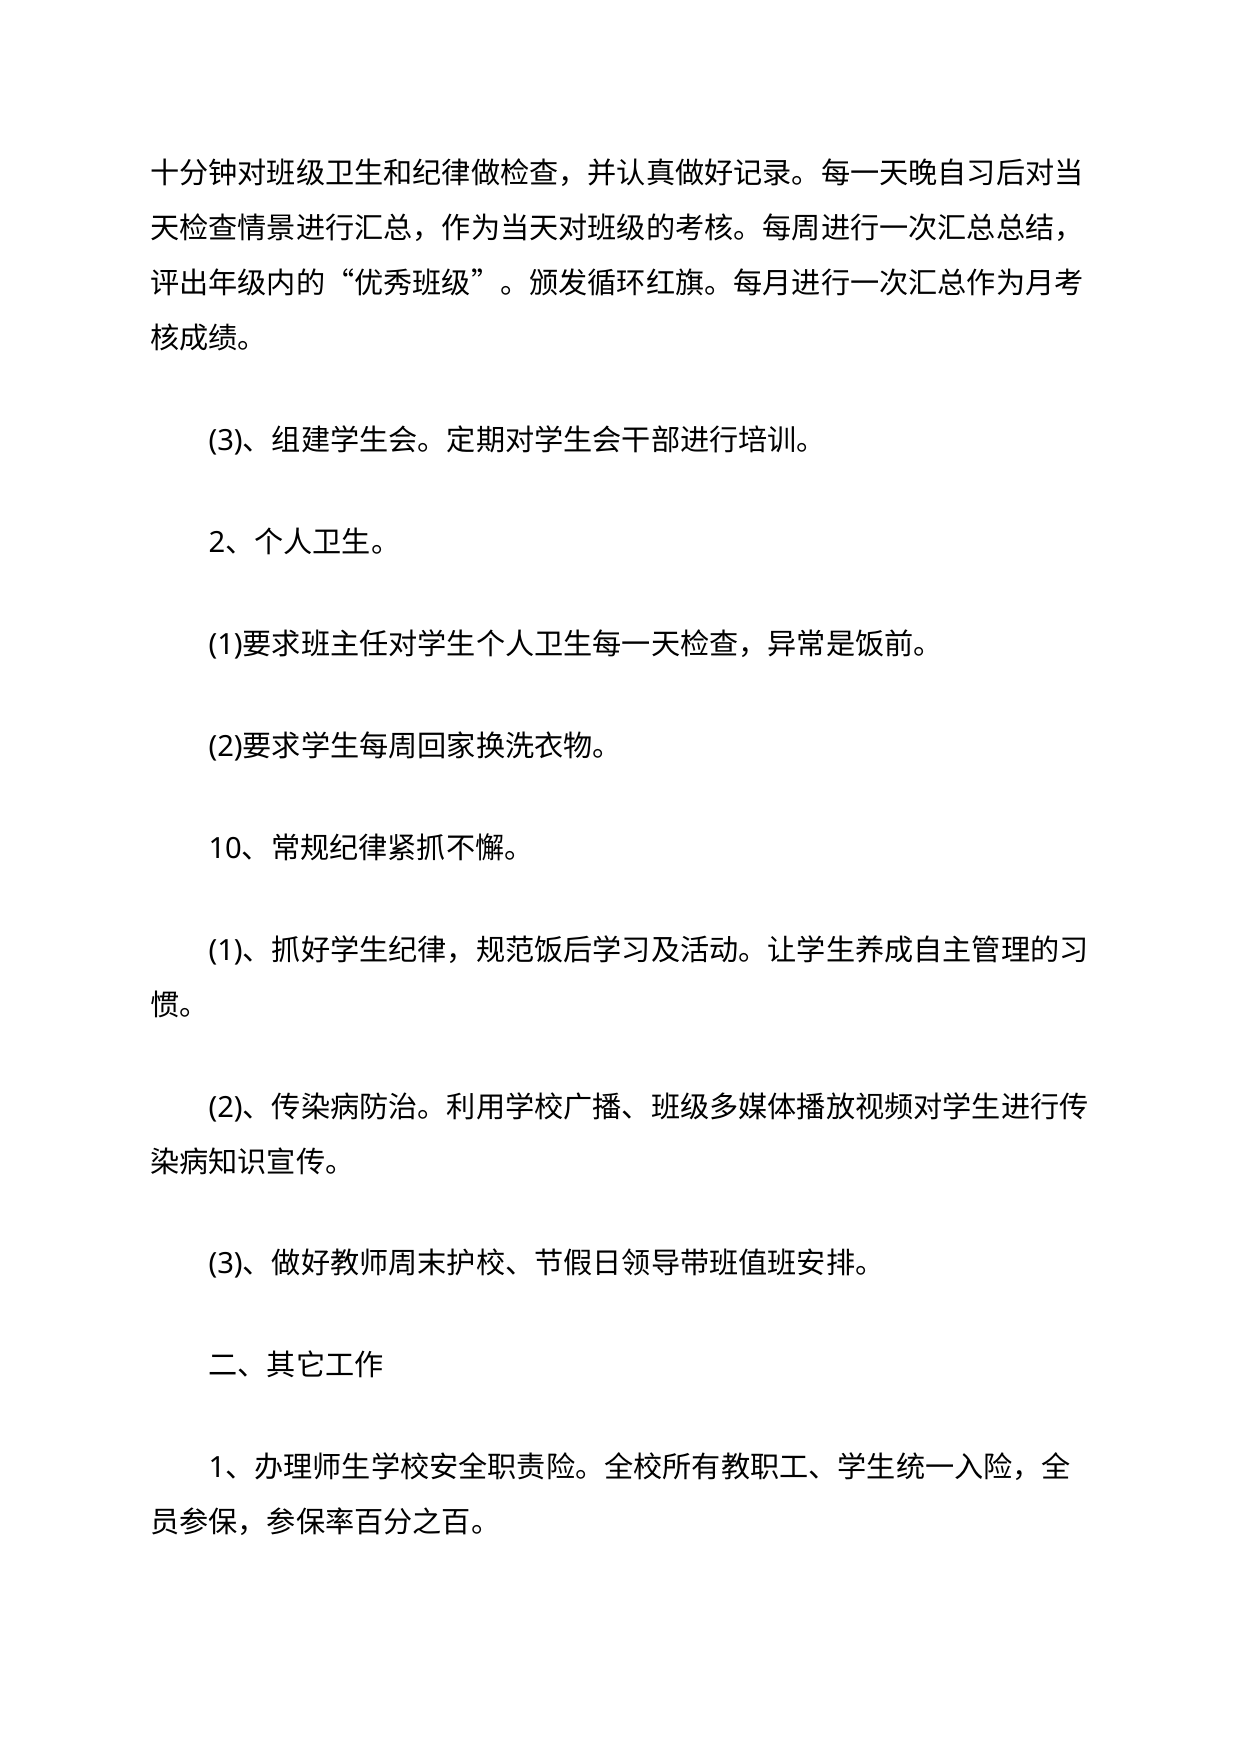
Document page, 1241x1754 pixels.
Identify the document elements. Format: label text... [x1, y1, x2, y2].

text (3)、组建学生会。定期对学生会干部进行培训。 [150, 416, 1090, 459]
text (1)要求班主任对学生个人卫生每一天检查，异常是饭前。 [150, 620, 1090, 663]
text 二、其它工作 [150, 1342, 1090, 1384]
text (3)、做好教师周末护校、节假日领导带班值班安排。 [150, 1240, 1090, 1282]
text 2、个人卫生。 [150, 518, 1090, 561]
text (2)、传染病防治。利用学校广播、班级多媒体播放视频对学生进行传染病知识宣传。 [150, 1083, 1090, 1180]
text (1)、抓好学生纪律，规范饭后学习及活动。让学生养成自主管理的习惯。 [150, 926, 1090, 1024]
text 10、常规纪律紧抓不懈。 [150, 824, 1090, 867]
text (2)要求学生每周回家换洗衣物。 [150, 722, 1090, 765]
text 1、办理师生学校安全职责险。全校所有教职工、学生统一入险，全员参保，参保率百分之百。 [150, 1444, 1090, 1541]
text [150, 150, 1090, 357]
